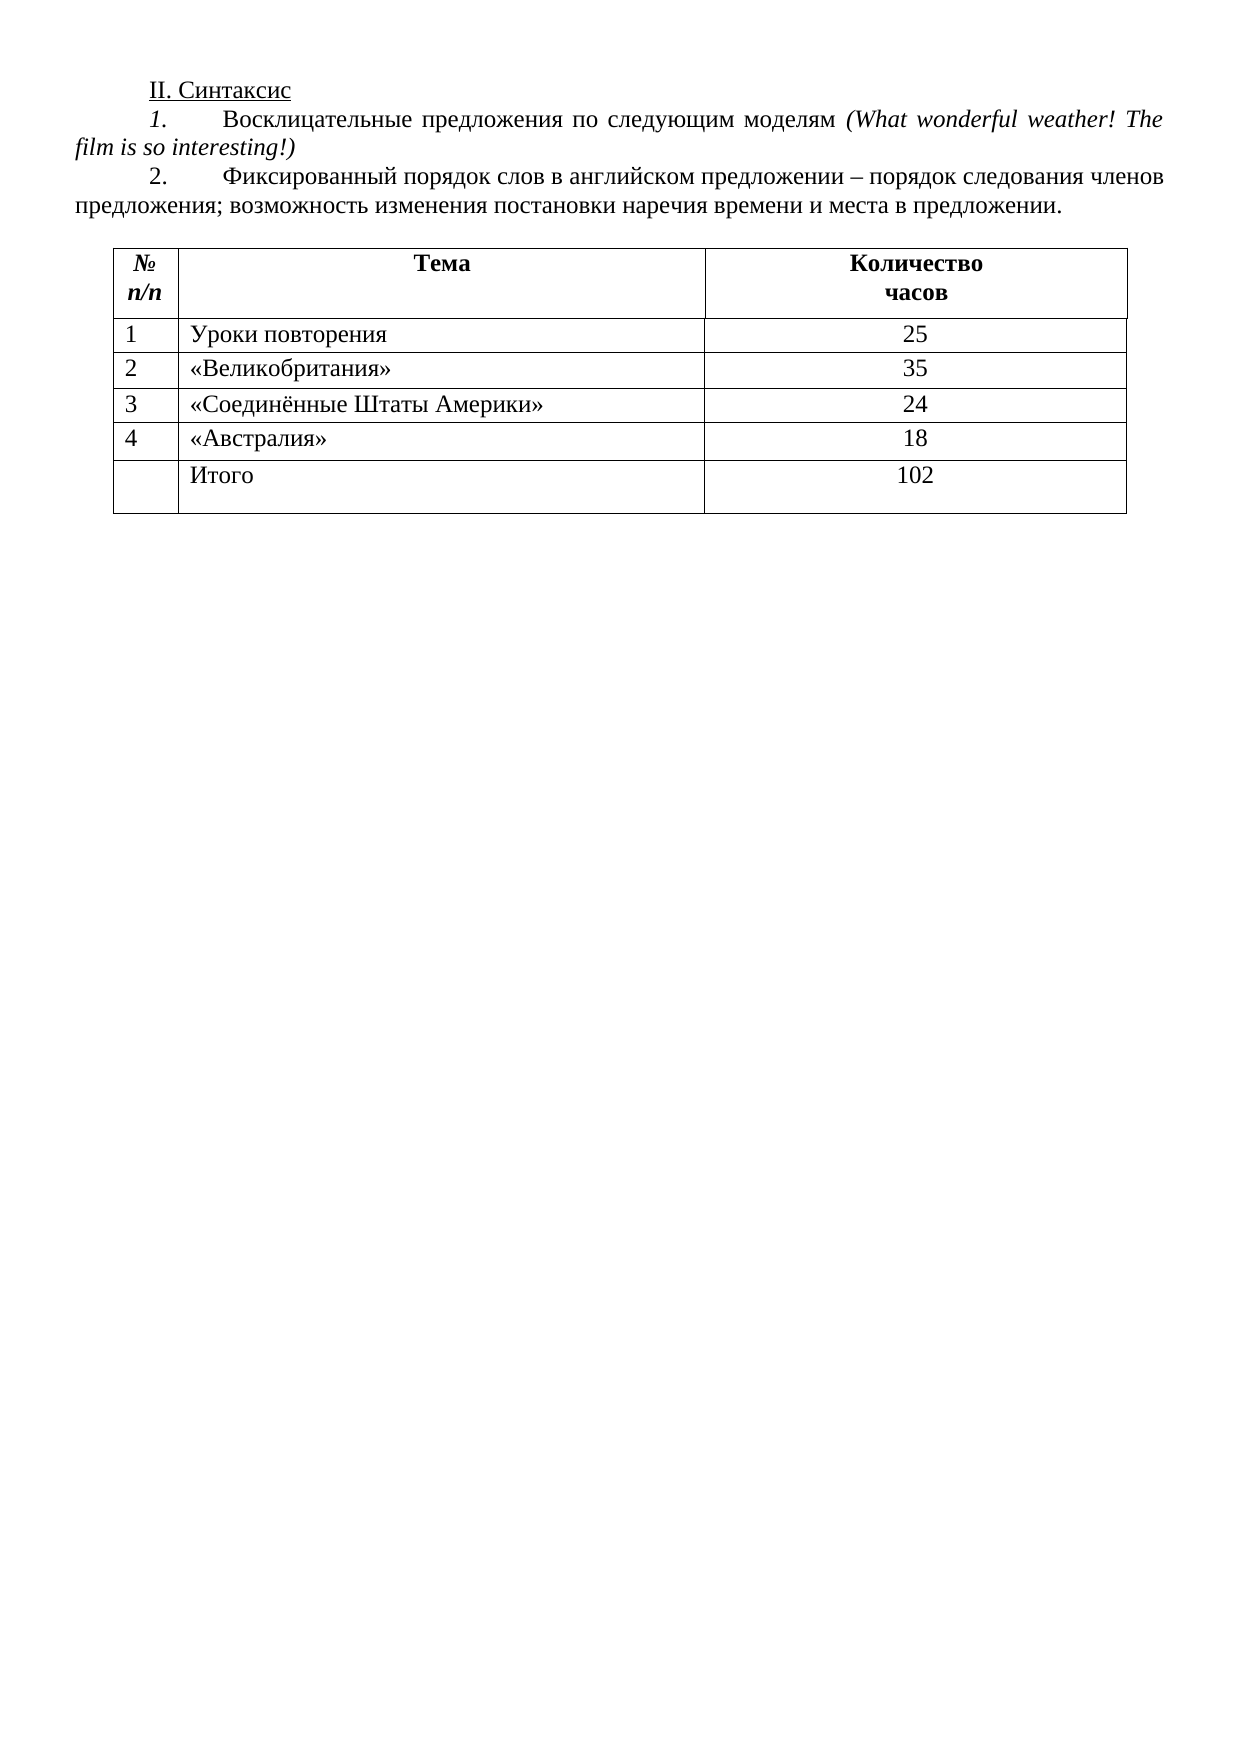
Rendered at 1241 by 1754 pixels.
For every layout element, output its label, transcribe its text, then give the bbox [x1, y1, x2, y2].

table_cell 1 [114, 319, 178, 352]
table_cell [114, 461, 178, 513]
list Восклицательные предложения по следующим моделям (What wonderful weather! The film is so interesting!) [75, 104, 1165, 161]
table_cell «Австралия» [179, 423, 704, 459]
table_cell 3 [114, 389, 178, 422]
table_cell Итого [179, 461, 704, 513]
table_cell 2 [114, 353, 178, 388]
table_header Тема [179, 249, 705, 318]
list Фиксированный порядок слов в английском предложении – порядок следования членов предложения; возможность изменения постановки наречия времени и места в предложении. [75, 161, 1165, 219]
table_header № п/п [114, 249, 178, 318]
table_cell Уроки повторения [179, 319, 704, 352]
table_cell «Соединённые Штаты Америки» [179, 389, 704, 422]
table_cell «Великобритания» [179, 353, 704, 388]
table_cell 18 [705, 423, 1126, 459]
table_cell 24 [705, 389, 1126, 422]
table_cell 35 [705, 353, 1126, 388]
table_cell 102 [705, 461, 1126, 513]
table_cell 25 [705, 319, 1126, 352]
text II. Синтаксис [75, 75, 1165, 104]
table_cell 4 [114, 423, 178, 459]
table_header Количество часов [706, 249, 1127, 318]
